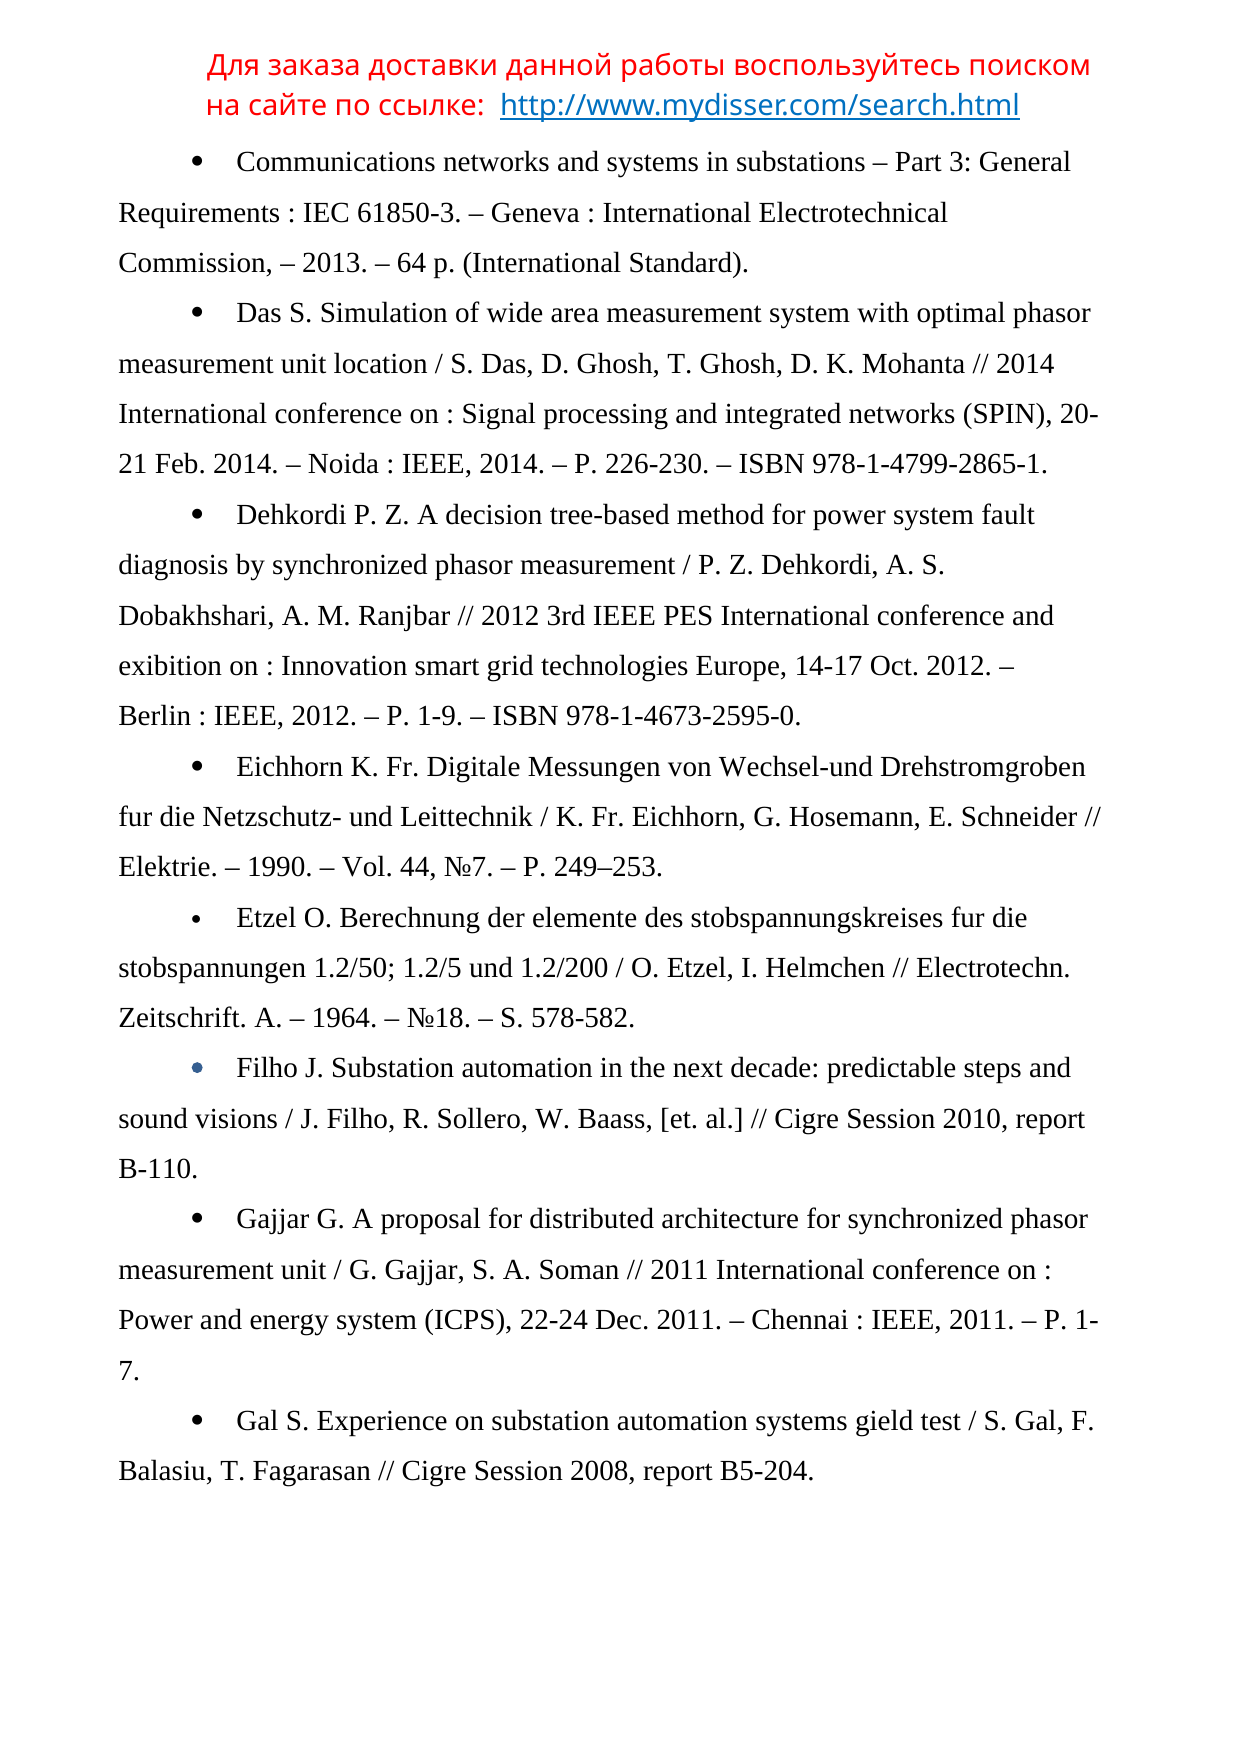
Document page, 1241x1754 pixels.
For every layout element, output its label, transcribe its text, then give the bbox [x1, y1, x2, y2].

list Filho J. Substation automation in the next decade: predictable steps and sound visions / J. Filho, R. Sollero, W. Baass, [et. al.] // Cigre Session 2010, report B-110. [118, 1051, 1107, 1185]
list Dehkordi P. Z. A decision tree-based method for power system fault diagnosis by synchronized phasor measurement / P. Z. Dehkordi, A. S. Dobakhshari, A. M. Ranjbar // 2012 3rd IEEE PES International conference and exibition on : Innovation smart grid technologies Europe, 14-17 Oct. 2012. – Berlin : IEEE, 2012. – P. 1-9. – ISBN 978-1-4673-2595-0. [118, 497, 1107, 732]
list Gal S. Experience on substation automation systems gield test / S. Gal, F. Balasiu, T. Fagarasan // Cigre Session 2008, report B5-204. [118, 1403, 1107, 1487]
list Communications networks and systems in substations – Part 3: General Requirements : IEC 61850-3. – Geneva : International Electrotechnical Commission, – 2013. – 64 p. (International Standard). [118, 144, 1107, 279]
list Das S. Simulation of wide area measurement system with optimal phasor measurement unit location / S. Das, D. Ghosh, T. Ghosh, D. K. Mohanta // 2014 International conference on : Signal processing and integrated networks (SPIN), 20-21 Feb. 2014. – Noida : IEEE, 2014. – P. 226-230. – ISBN 978-1-4799-2865-1. [118, 296, 1107, 480]
list Gajjar G. A proposal for distributed architecture for synchronized phasor measurement unit / G. Gajjar, S. A. Soman // 2011 International conference on : Power and energy system (ICPS), 22-24 Dec. 2011. – Chennai : IEEE, 2011. – P. 1-7. [118, 1202, 1107, 1386]
list Etzel O. Berechnung der elemente des stobspannungskreises fur die stobspannungen 1.2/50; 1.2/5 und 1.2/200 / O. Etzel, I. Helmchen // Electrotechn. Zeitschrift. A. – 1964. – №18. – S. 578-582. [118, 900, 1107, 1034]
list Eichhorn K. Fr. Digitale Messungen von Wechsel-und Drehstromgroben fur die Netzschutz- und Leittechnik / K. Fr. Eichhorn, G. Hosemann, E. Schneider // Elektrie. – 1990. – Vol. 44, №7. – P. 249–253. [118, 749, 1107, 883]
